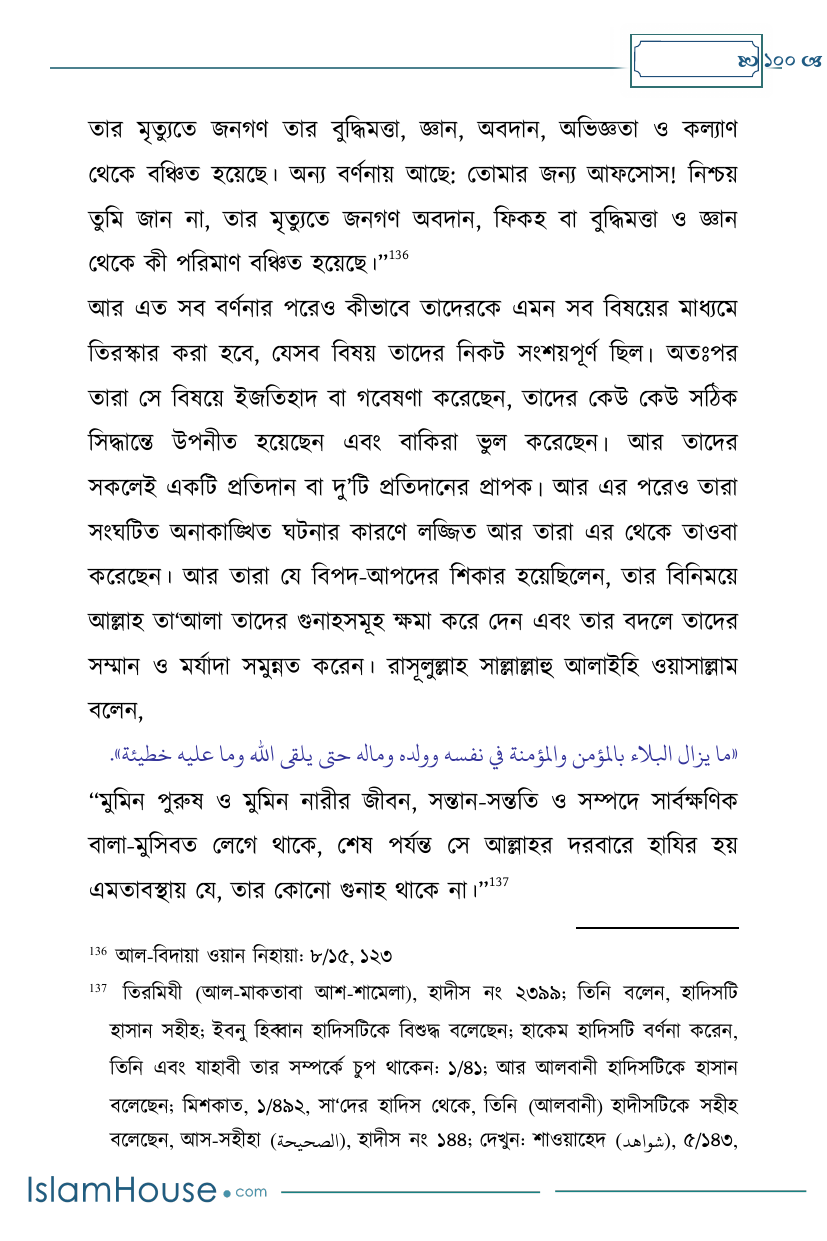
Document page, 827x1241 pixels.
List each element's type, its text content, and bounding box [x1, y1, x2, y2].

picture [20, 1171, 541, 1209]
picture [548, 1170, 807, 1208]
text «ما يزال البلاء بالمؤمن والمؤمنة في نفسه وولده وماله حتى يلقى الله وما عليه خطيئة». [89, 733, 738, 775]
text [89, 107, 738, 283]
text আর এত সব বর্ণনার পরেও কীভাবে তাদেরকে এমন সব বিষয়ের মাধ্যমে তিরস্কার করা হবে, যেসব বিষয় তাদের নিকট সংশয়পূর্ণ ছিল। অতঃপর তারা সে বিষয়ে ইজতিহাদ বা গবেষণা করেছেন, তাদের কেউ কেউ সঠিক সিদ্ধান্তে উপনীত হয়েছেন এবং বাকিরা ভুল করেছেন। আর তাদের সকলেই একটি প্রতিদান বা দু’টি প্রতিদানের প্রাপক। আর এর পরেও তারা সংঘটিত অনাকাঙ্খিত ঘটনার কারণে লজ্জিত আর তারা এর থেকে তাওবা করেছেন। আর তারা যে বিপদ-আপদের শিকার হয়েছিলেন, তার বিনিময়ে আল্লাহ তা‘আলা তাদের গুনাহসমূহ ক্ষমা করে দেন এবং তার বদলে তাদের সম্মান ও মর্যাদা সমুন্নত করেন। রাসূলুল্লাহ সাল্লাল্লাহু আলাইহি ওয়াসাল্লাম বলেন, [89, 286, 738, 730]
text “মুমিন পুরুষ ও মুমিন নারীর জীবন, সন্তান-সন্ততি ও সম্পদে সার্বক্ষণিক বালা-মুসিবত লেগে থাকে, শেষ পর্যন্ত সে আল্লাহর দরবারে হাযির হয় এমতাবস্থায় যে, তার কোনো গুনাহ থাকে না।” [89, 778, 738, 909]
